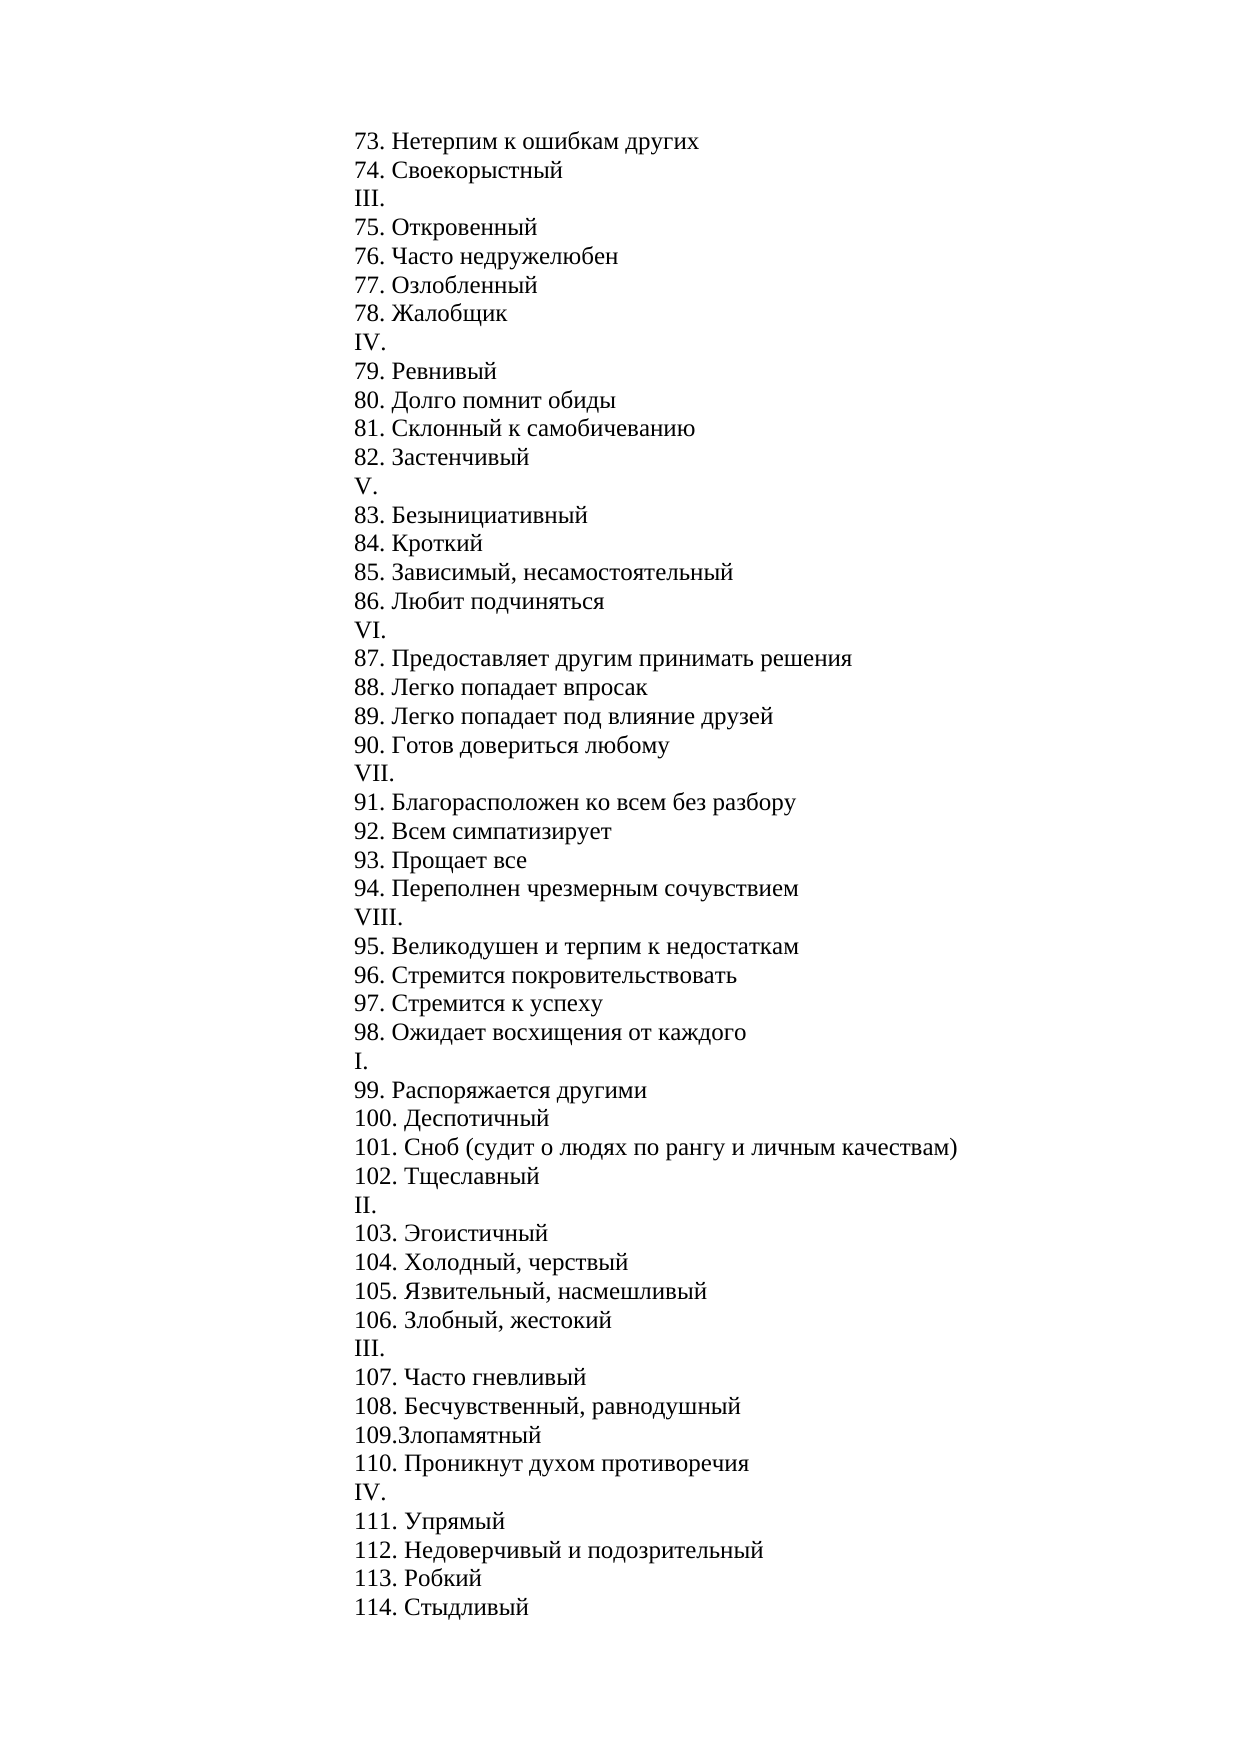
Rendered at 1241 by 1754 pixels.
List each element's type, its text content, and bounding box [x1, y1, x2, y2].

text 110. Проникнут духом противоречия [265, 1448, 1152, 1477]
text 74. Своекорыстный [265, 155, 1152, 183]
text 83. Безынициативный [265, 500, 1152, 528]
text VI. [265, 615, 1152, 643]
text 111. Упрямый [265, 1506, 1152, 1535]
text 107. Часто гневливый [265, 1362, 1152, 1391]
text 97. Стремится к успеху [265, 988, 1152, 1017]
text 114. Стыдливый [265, 1592, 1152, 1621]
text III. [265, 183, 1152, 212]
text 80. Долго помнит обиды [265, 385, 1152, 413]
text 94. Переполнен чрезмерным сочувствием [265, 873, 1152, 902]
text 112. Недоверчивый и подозрительный [265, 1535, 1152, 1563]
text 96. Стремится покровительствовать [265, 960, 1152, 988]
text V. [265, 471, 1152, 500]
text 81. Склонный к самобичеванию [265, 413, 1152, 442]
text 100. Деспотичный [265, 1103, 1152, 1132]
text 108. Бесчувственный, равнодушный [265, 1391, 1152, 1420]
text VIII. [265, 902, 1152, 931]
text 98. Ожидает восхищения от каждого [265, 1017, 1152, 1046]
text 113. Робкий [265, 1563, 1152, 1592]
text 109.Злопамятный [265, 1420, 1152, 1448]
text 101. Сноб (судит о людях по рангу и личным качествам) [265, 1132, 1152, 1161]
text 104. Холодный, черствый [265, 1247, 1152, 1276]
text 85. Зависимый, несамостоятельный [265, 557, 1152, 586]
text IV. [265, 1477, 1152, 1506]
text VII. [265, 758, 1152, 787]
text II. [265, 1190, 1152, 1218]
text I. [265, 1046, 1152, 1075]
text 73. Нетерпим к ошибкам других [265, 126, 1152, 155]
text 89. Легко попадает под влияние друзей [265, 701, 1152, 730]
text 75. Откровенный [265, 212, 1152, 241]
text 93. Прощает все [265, 845, 1152, 873]
text III. [265, 1333, 1152, 1362]
text 105. Язвительный, насмешливый [265, 1276, 1152, 1305]
text 91. Благорасположен ко всем без разбору [265, 787, 1152, 816]
text 95. Великодушен и терпим к недостаткам [265, 931, 1152, 960]
text 86. Любит подчиняться [265, 586, 1152, 615]
text 106. Злобный, жестокий [265, 1305, 1152, 1333]
text 84. Кроткий [265, 528, 1152, 557]
text 102. Тщеславный [265, 1161, 1152, 1190]
text 82. Застенчивый [265, 442, 1152, 471]
text 78. Жалобщик [265, 298, 1152, 327]
text 87. Предоставляет другим принимать решения [265, 643, 1152, 672]
text 99. Распоряжается другими [265, 1075, 1152, 1103]
text 92. Всем симпатизирует [265, 816, 1152, 845]
text 79. Ревнивый [265, 356, 1152, 385]
text 88. Легко попадает впросак [265, 672, 1152, 701]
text 90. Готов довериться любому [265, 730, 1152, 758]
text IV. [265, 327, 1152, 356]
text 77. Озлобленный [265, 270, 1152, 298]
text 76. Часто недружелюбен [265, 241, 1152, 270]
text 103. Эгоистичный [265, 1218, 1152, 1247]
